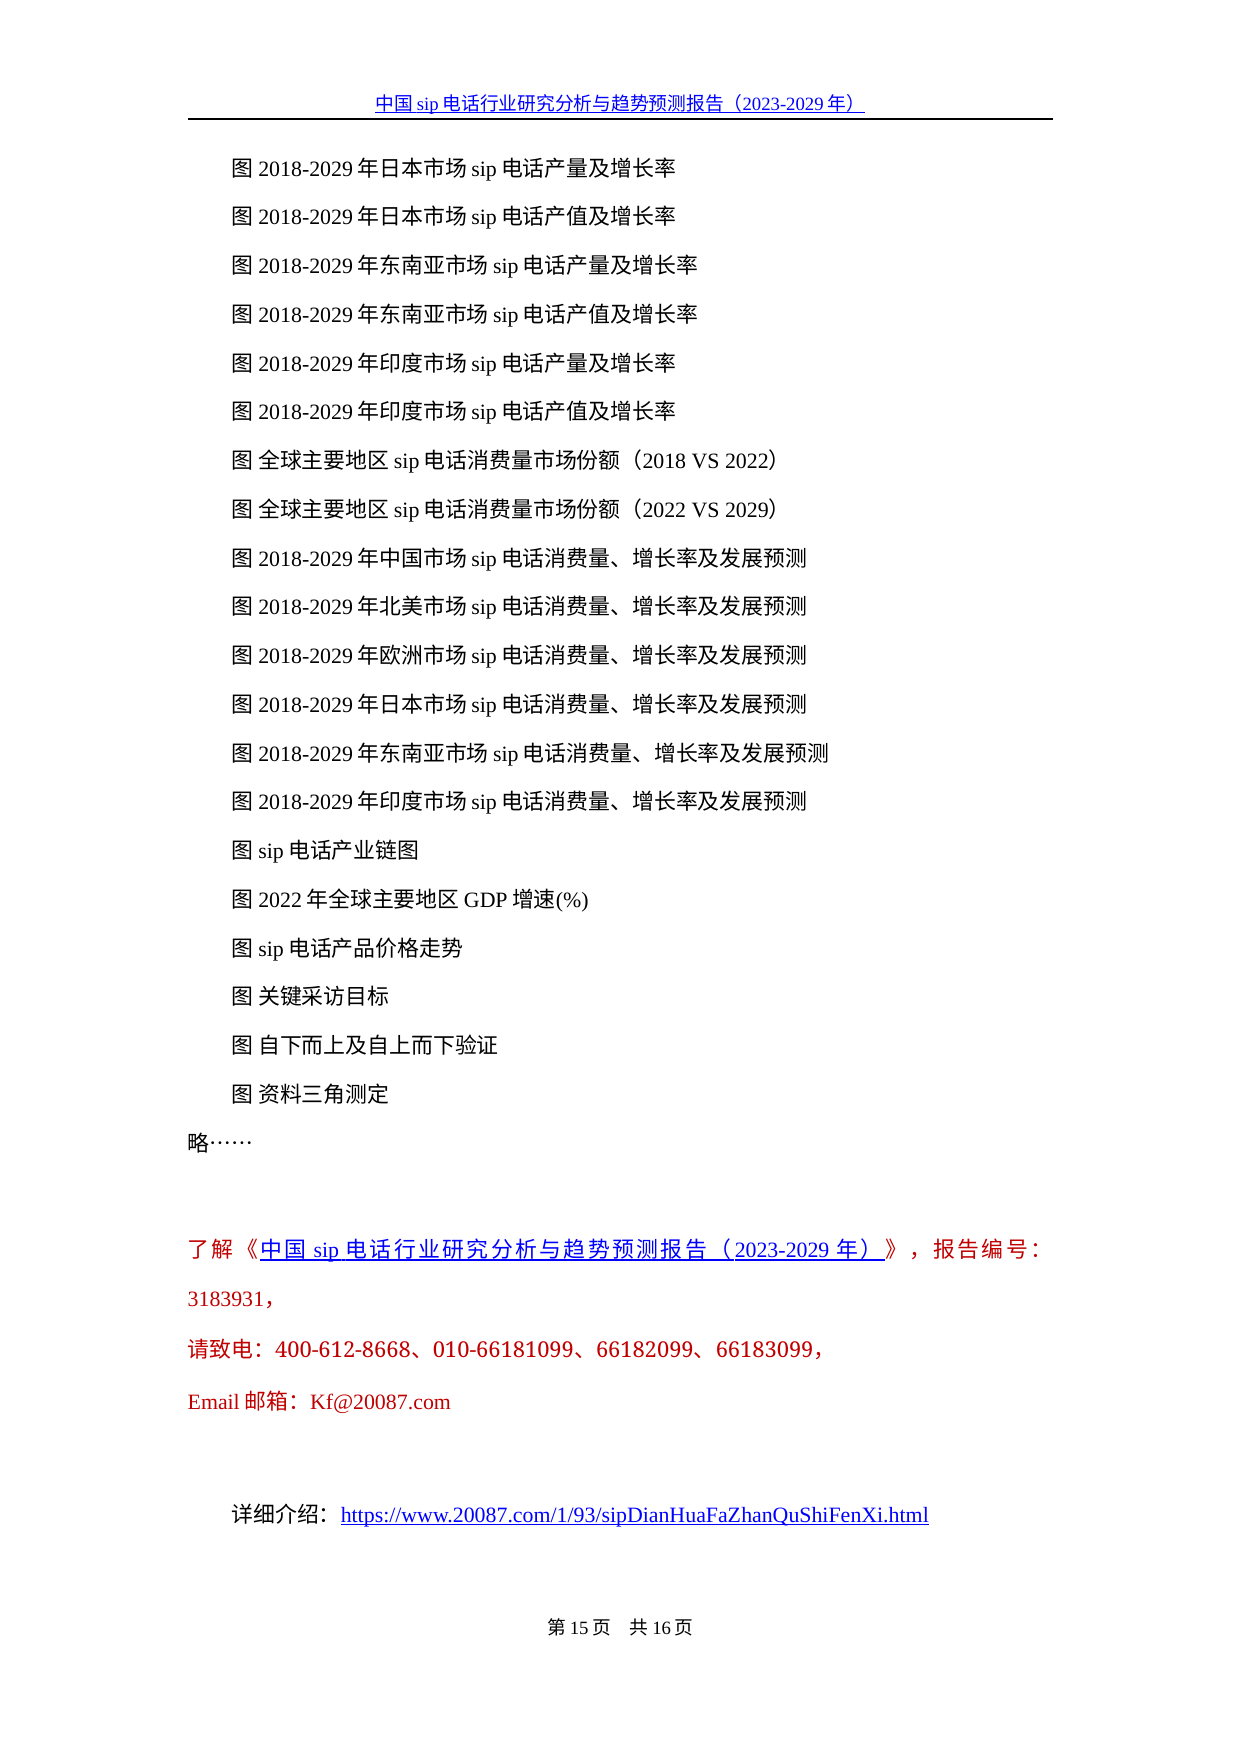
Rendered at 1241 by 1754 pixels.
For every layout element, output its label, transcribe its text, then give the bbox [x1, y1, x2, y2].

text 详细介绍：https://www.20087.com/1/93/sipDianHuaFaZhanQuShiFenXi.html [187, 1496, 1053, 1529]
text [187, 150, 1053, 1158]
text Email邮箱：Kf@20087.com [187, 1383, 1053, 1416]
text 了解《中国sip电话行业研究分析与趋势预测报告（2023-2029年）》，报告编号：3183931， [187, 1232, 1053, 1313]
text 请致电：400-612-8668、010-66181099、66182099、66183099， [187, 1332, 1053, 1364]
